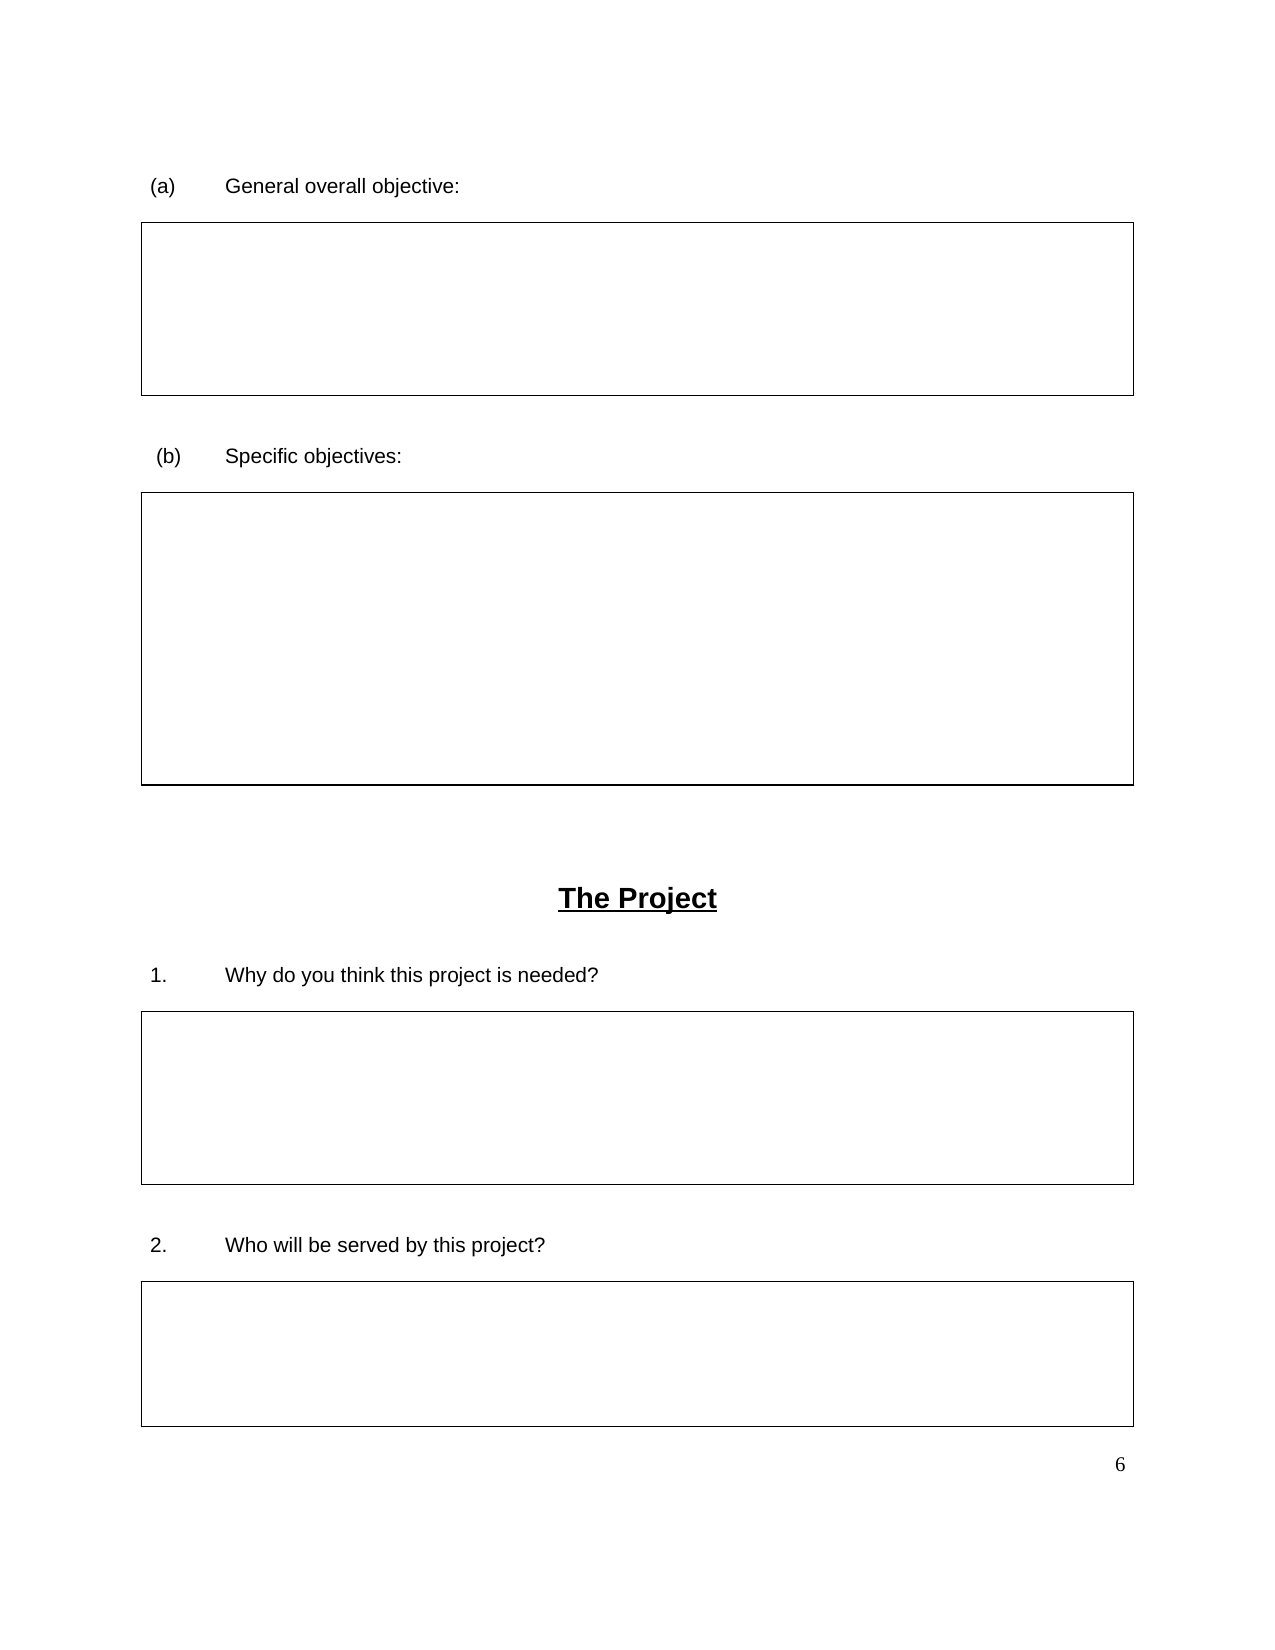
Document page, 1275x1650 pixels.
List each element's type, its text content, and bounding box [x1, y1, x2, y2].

text (a) General overall objective: [150, 174, 1125, 198]
subtitle The Project [150, 881, 1125, 915]
text 1. Why do you think this project is needed? [150, 963, 1125, 987]
text (b) Specific objectives: [150, 444, 1125, 468]
text 2. Who will be served by this project? [150, 1233, 1125, 1257]
